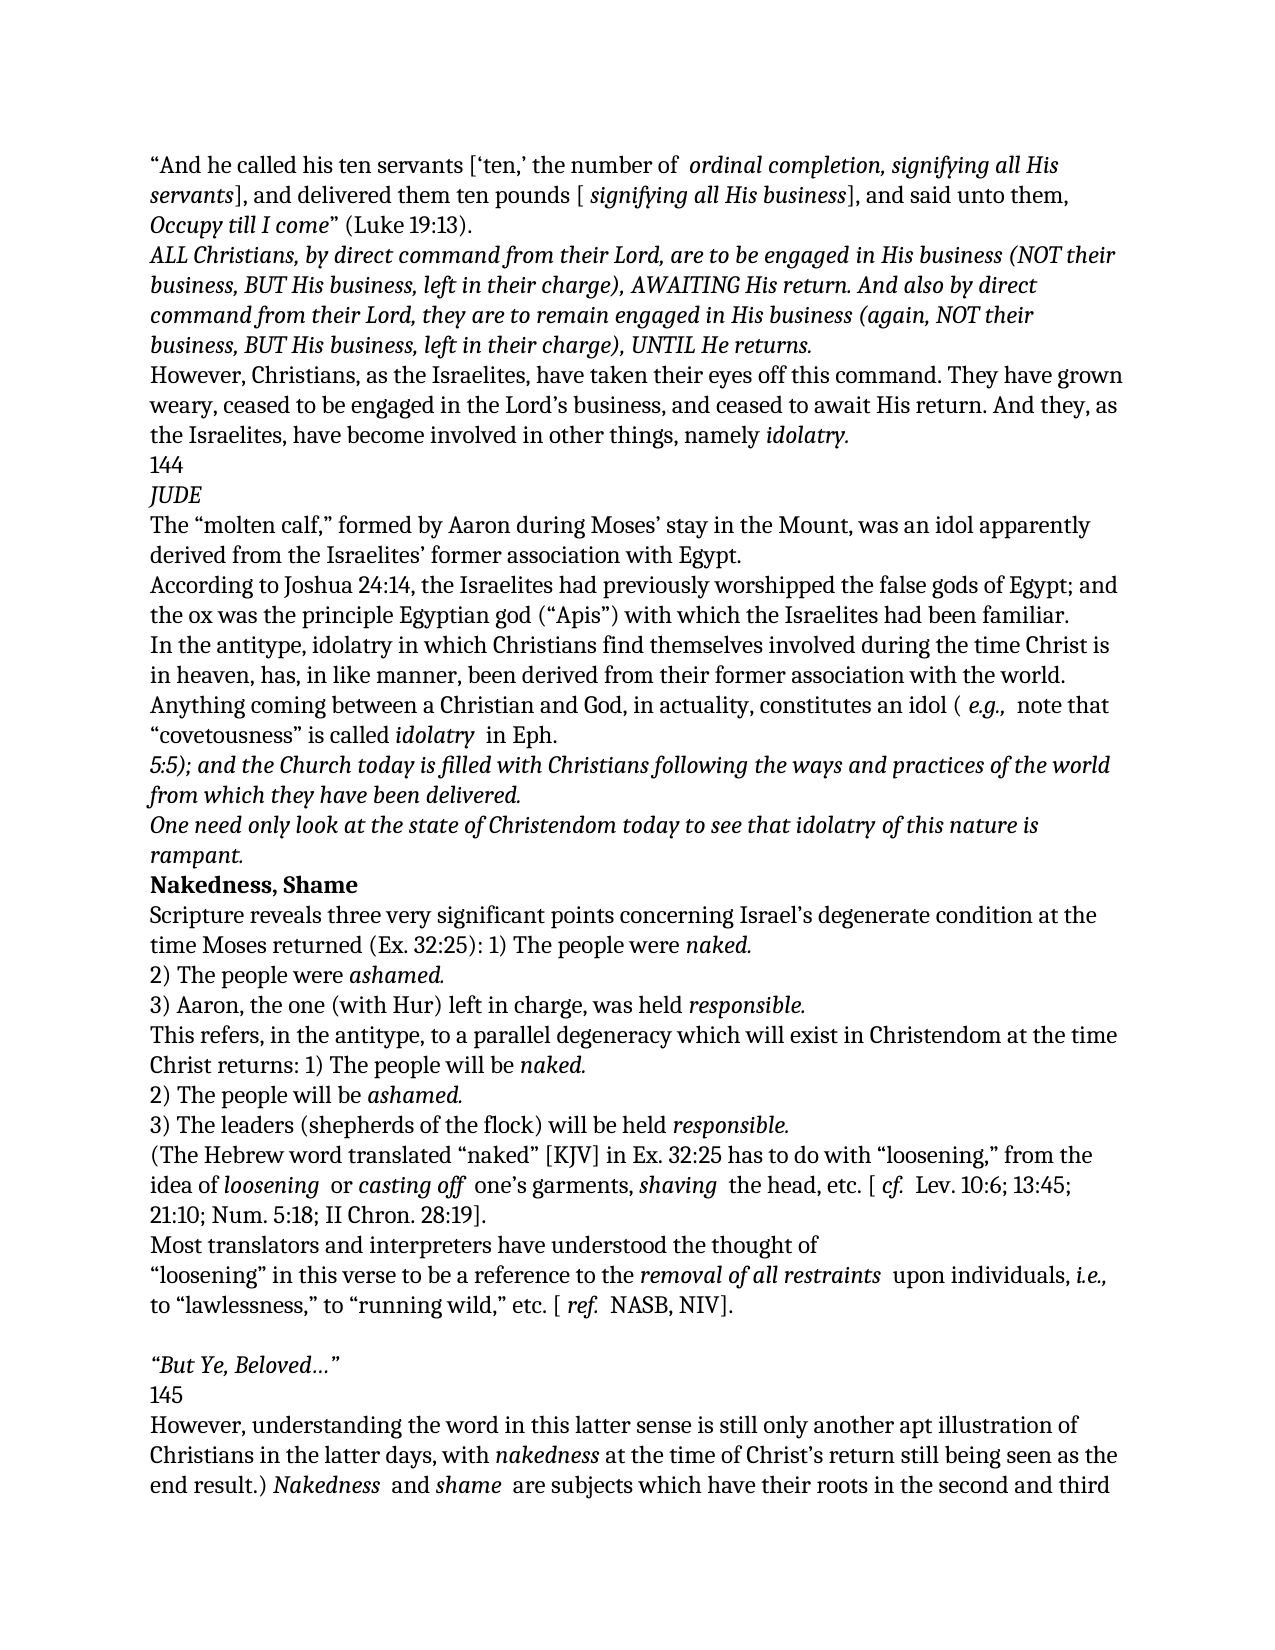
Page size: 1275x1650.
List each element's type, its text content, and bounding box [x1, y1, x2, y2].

text Nakedness, Shame [150, 870, 1125, 900]
text “And he called his ten servants [‘ten,’ the number of ordinal completion, signifying all His servants], and delivered them ten pounds [ signifying all His business], and said unto them, Occupy till I come” (Luke 19:13). [150, 150, 1125, 240]
text However, Christians, as the Israelites, have taken their eyes off this command. They have grown weary, ceased to be engaged in the Lord’s business, and ceased to await His return. And they, as the Israelites, have become involved in other things, namely idolatry. [150, 360, 1125, 450]
text 2) The people were ashamed. [150, 960, 1125, 990]
text (The Hebrew word translated “naked” [KJV] in Ex. 32:25 has to do with “loosening,” from the idea of loosening or casting off one’s garments, shaving the head, etc. [ cf. Lev. 10:6; 13:45; 21:10; Num. 5:18; II Chron. 28:19]. [150, 1140, 1125, 1230]
text JUDE [150, 480, 1125, 510]
text Scripture reveals three very significant points concerning Israel’s degenerate condition at the time Moses returned (Ex. 32:25): 1) The people were naked. [150, 900, 1125, 960]
text 145 [150, 1380, 1125, 1410]
text ALL Christians, by direct command from their Lord, are to be engaged in His business (NOT their business, BUT His business, left in their charge), AWAITING His return. And also by direct command from their Lord, they are to remain engaged in His business (again, NOT their business, BUT His business, left in their charge), UNTIL He returns. [150, 240, 1125, 360]
text This refers, in the antitype, to a parallel degeneracy which will exist in Christendom at the time Christ returns: 1) The people will be naked. [150, 1020, 1125, 1080]
text The “molten calf,” formed by Aaron during Moses’ stay in the Mount, was an idol apparently derived from the Israelites’ former association with Egypt. [150, 510, 1125, 570]
text One need only look at the state of Christendom today to see that idolatry of this nature is rampant. [150, 810, 1125, 870]
text 5:5); and the Church today is filled with Christians following the ways and practices of the world from which they have been delivered. [150, 750, 1125, 810]
text 144 [150, 450, 1125, 480]
text 2) The people will be ashamed. [150, 1080, 1125, 1110]
text 3) The leaders (shepherds of the flock) will be held responsible. [150, 1110, 1125, 1140]
text According to Joshua 24:14, the Israelites had previously worshipped the false gods of Egypt; and the ox was the principle Egyptian god (“Apis”) with which the Israelites had been familiar. [150, 570, 1125, 630]
text “loosening” in this verse to be a reference to the removal of all restraints upon individuals, i.e., to “lawlessness,” to “running wild,” etc. [ ref. NASB, NIV]. [150, 1260, 1125, 1320]
text Most translators and interpreters have understood the thought of [150, 1230, 1125, 1260]
text Anything coming between a Christian and God, in actuality, constitutes an idol ( e.g., note that “covetousness” is called idolatry in Eph. [150, 690, 1125, 750]
text 3) Aaron, the one (with Hur) left in charge, was held responsible. [150, 990, 1125, 1020]
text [150, 1410, 1125, 1500]
text “But Ye, Beloved…” [150, 1350, 1125, 1380]
text In the antitype, idolatry in which Christians find themselves involved during the time Christ is in heaven, has, in like manner, been derived from their former association with the world. [150, 630, 1125, 690]
